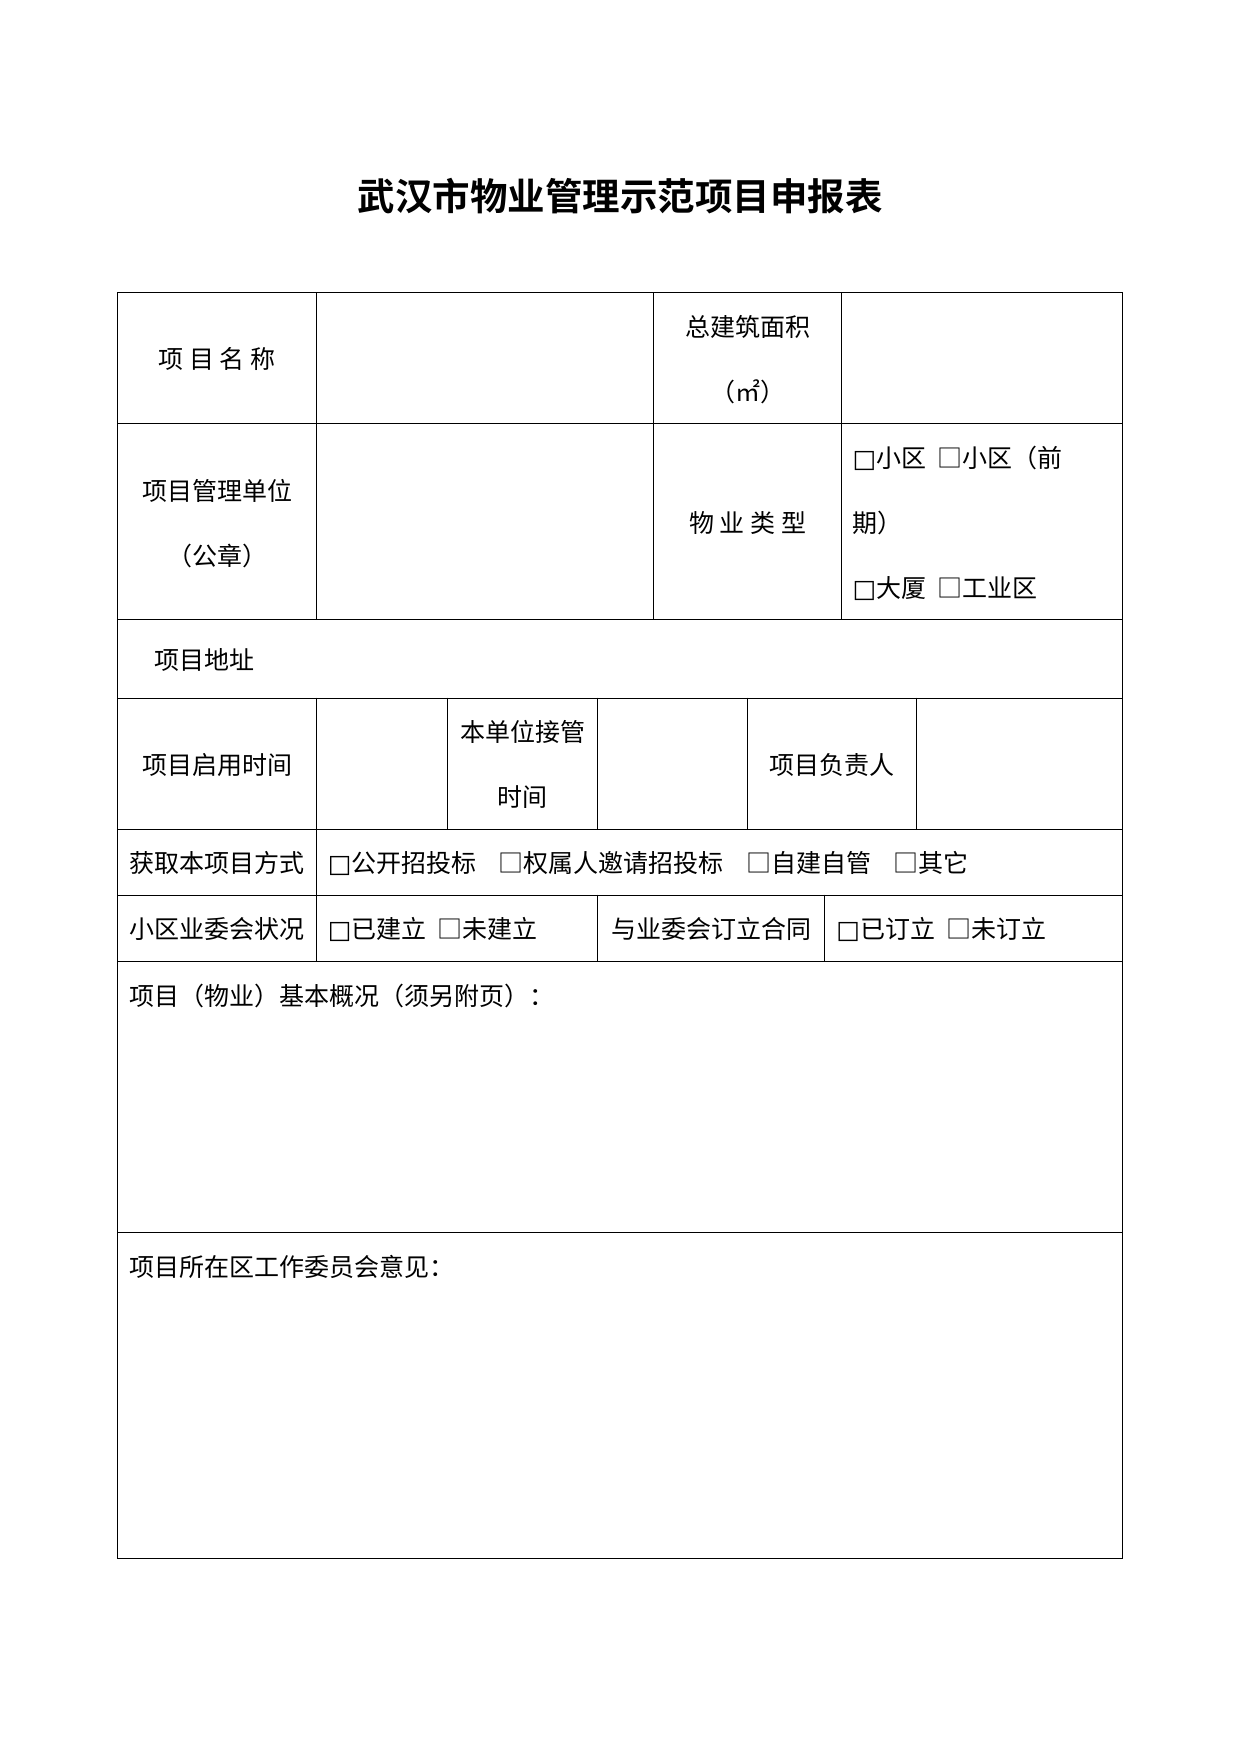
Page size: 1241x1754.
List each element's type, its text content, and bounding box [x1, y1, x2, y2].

table_cell [917, 699, 1122, 828]
table_cell 物 业 类 型 [654, 424, 841, 619]
table_cell □公开招投标 □权属人邀请招投标 □自建自管 □其它 [317, 830, 1122, 894]
table_cell 本单位接管时间 [448, 699, 597, 828]
table_header [842, 293, 1122, 423]
table_cell 项目管理单位 （公章） [118, 424, 316, 619]
table_cell 项目地址 [118, 620, 1122, 697]
table_cell 获取本项目方式 [118, 830, 316, 894]
table_cell [598, 699, 747, 828]
table_cell 项目所在区工作委员会意见： 负责人： [118, 1233, 1122, 1558]
table_cell 小区业委会状况 [118, 896, 316, 961]
table_cell □小区 □小区（前期） □大厦 □工业区 [842, 424, 1122, 619]
table_cell [317, 424, 653, 619]
table_cell [317, 699, 447, 828]
table_cell 与业委会订立合同 [598, 896, 824, 961]
table_cell 项目（物业）基本概况（须另附页）： [118, 962, 1122, 1232]
table_cell 项目启用时间 [118, 699, 316, 828]
table_cell □已订立 □未订立 [825, 896, 1122, 961]
text 武汉市物业管理示范项目申报表 [187, 162, 1053, 227]
table_cell 项目负责人 [748, 699, 916, 828]
table_cell □已建立 □未建立 [317, 896, 597, 961]
table_header 项 目 名 称 [118, 293, 316, 423]
table_header 总建筑面积（㎡） [654, 293, 841, 423]
table_header [317, 293, 653, 423]
